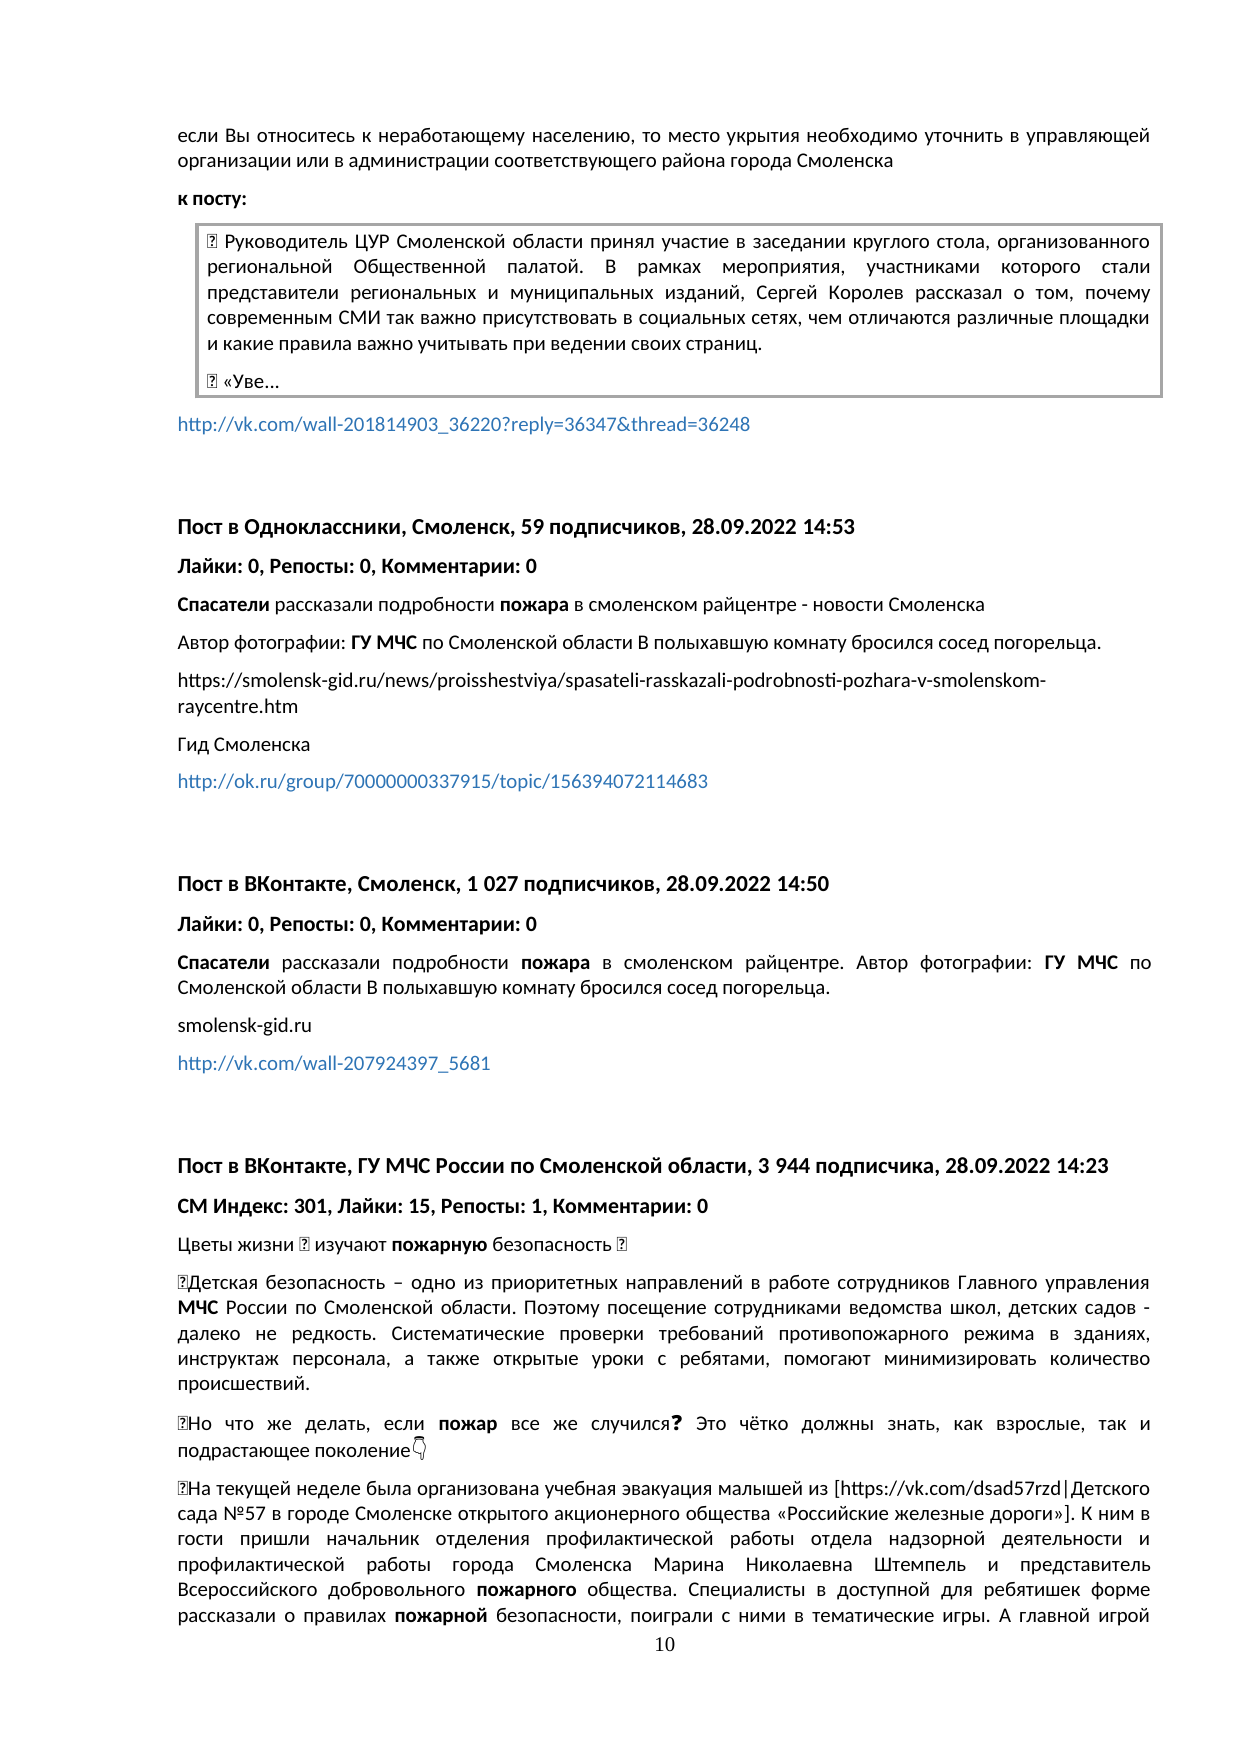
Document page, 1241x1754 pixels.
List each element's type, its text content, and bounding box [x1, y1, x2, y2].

text Спасатели рассказали подробности пожара в смоленском райцентре. Автор фотографии: ГУ МЧС по Смоленской области В полыхавшую комнату бросился сосед погорельца. [177, 949, 1152, 1000]
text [177, 122, 1152, 173]
text http://vk.com/wall-207924397_5681 [177, 1050, 1152, 1076]
text Пост в ВКонтакте, ГУ МЧС России по Смоленской области, 3 944 подписчика, 28.09.2022 14:23 [177, 1151, 1152, 1179]
text Пост в ВКонтакте, Смоленск, 1 027 подписчиков, 28.09.2022 14:50 [177, 869, 1152, 897]
text СМ Индекс: 301, Лайки: 15, Репосты: 1, Комментарии: 0 [177, 1192, 1152, 1218]
text Лайки: 0, Репосты: 0, Комментарии: 0 [177, 552, 1152, 579]
text smolensk-gid.ru [177, 1012, 1152, 1038]
text к посту: [177, 185, 1152, 211]
text 🐥Детская безопасность – одно из приоритетных направлений в работе сотрудников Главного управления МЧС России по Смоленской области. Поэтому посещение сотрудниками ведомства школ, детских садов - далеко не редкость. Систематические проверки требований противопожарного режима в зданиях, инструктаж персонала, а также открытые уроки с ребятами, помогают минимизировать количество происшествий. [177, 1269, 1152, 1396]
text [177, 1475, 1152, 1627]
text https://smolensk-gid.ru/news/proisshestviya/spasateli-rasskazali-podrobnosti-pozhara-v-smolenskom-raycentre.htm [177, 667, 1152, 718]
text Цветы жизни 👫 изучают пожарную безопасность 💡 [177, 1231, 1152, 1256]
text Спасатели рассказали подробности пожара в смоленском райцентре - новости Смоленска [177, 592, 1152, 617]
text 👤 Руководитель ЦУР Смоленской области принял участие в заседании круглого стола, организованного региональной Общественной палатой. В рамках мероприятия, участниками которого стали представители региональных и муниципальных изданий, Сергей Королев рассказал о том, почему современным СМИ так важно присутствовать в социальных сетях, чем отличаются различные площадки и какие правила важно учитывать при ведении своих страниц. [199, 226, 1160, 355]
text http://vk.com/wall-201814903_36220?reply=36347&thread=36248 [177, 411, 1152, 436]
text Пост в Одноклассники, Смоленск, 59 подписчиков, 28.09.2022 14:53 [177, 512, 1152, 540]
text Лайки: 0, Репосты: 0, Комментарии: 0 [177, 910, 1152, 937]
text 🔥Но что же делать, если пожар все же случился❓ Это чётко должны знать, как взрослые, так и подрастающее поколение👇🏻 [177, 1408, 1152, 1462]
text http://ok.ru/group/70000000337915/topic/156394072114683 [177, 769, 1152, 794]
text Гид Смоленска [177, 731, 1152, 756]
text Автор фотографии: ГУ МЧС по Смоленской области В полыхавшую комнату бросился сосед погорельца. [177, 629, 1152, 655]
text 💬 «Уве... [199, 363, 1160, 395]
